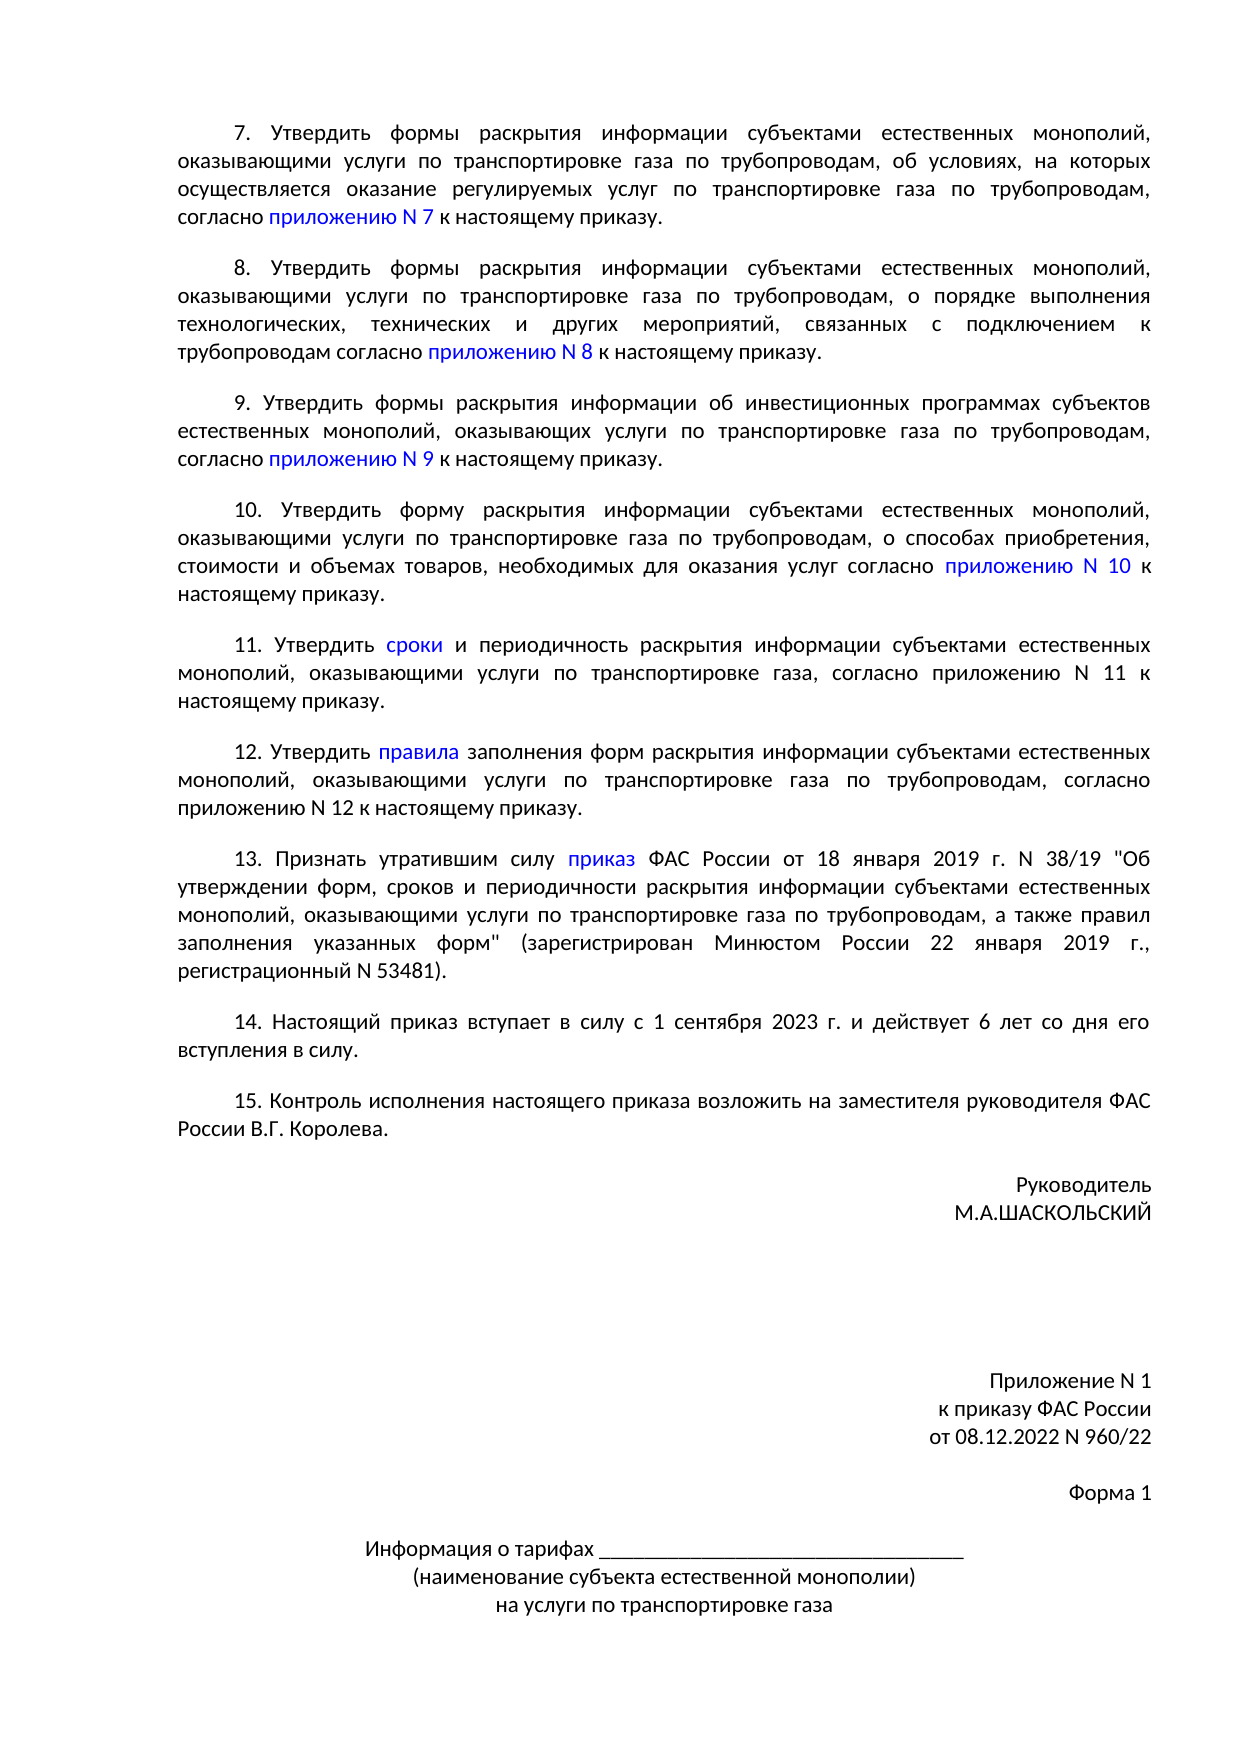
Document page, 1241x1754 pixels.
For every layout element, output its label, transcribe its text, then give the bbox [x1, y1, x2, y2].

text Приложение N 1 [177, 1366, 1152, 1394]
text 8. Утвердить формы раскрытия информации субъектами естественных монополий, оказывающими услуги по транспортировке газа по трубопроводам, о порядке выполнения технологических, технических и других мероприятий, связанных с подключением к трубопроводам согласно приложению N 8 к настоящему приказу. [177, 253, 1152, 365]
text к приказу ФАС России [177, 1394, 1152, 1422]
text 15. Контроль исполнения настоящего приказа возложить на заместителя руководителя ФАС России В.Г. Королева. [177, 1086, 1152, 1142]
text 11. Утвердить сроки и периодичность раскрытия информации субъектами естественных монополий, оказывающими услуги по транспортировке газа, согласно приложению N 11 к настоящему приказу. [177, 630, 1152, 714]
text М.А.ШАСКОЛЬСКИЙ [177, 1198, 1152, 1226]
text Информация о тарифах ________________________________ [177, 1534, 1152, 1562]
text 14. Настоящий приказ вступает в силу с 1 сентября 2023 г. и действует 6 лет со дня его вступления в силу. [177, 1007, 1152, 1063]
text 7. Утвердить формы раскрытия информации субъектами естественных монополий, оказывающими услуги по транспортировке газа по трубопроводам, об условиях, на которых осуществляется оказание регулируемых услуг по транспортировке газа по трубопроводам, согласно приложению N 7 к настоящему приказу. [177, 118, 1152, 230]
text на услуги по транспортировке газа [177, 1590, 1152, 1618]
text 13. Признать утратившим силу приказ ФАС России от 18 января 2019 г. N 38/19 "Об утверждении форм, сроков и периодичности раскрытия информации субъектами естественных монополий, оказывающими услуги по транспортировке газа по трубопроводам, а также правил заполнения указанных форм" (зарегистрирован Минюстом России 22 января 2019 г., регистрационный N 53481). [177, 844, 1152, 984]
text 12. Утвердить правила заполнения форм раскрытия информации субъектами естественных монополий, оказывающими услуги по транспортировке газа по трубопроводам, согласно приложению N 12 к настоящему приказу. [177, 737, 1152, 821]
text от 08.12.2022 N 960/22 [177, 1422, 1152, 1450]
text (наименование субъекта естественной монополии) [177, 1562, 1152, 1590]
text 10. Утвердить форму раскрытия информации субъектами естественных монополий, оказывающими услуги по транспортировке газа по трубопроводам, о способах приобретения, стоимости и объемах товаров, необходимых для оказания услуг согласно приложению N 10 к настоящему приказу. [177, 495, 1152, 607]
text Руководитель [177, 1170, 1152, 1198]
text 9. Утвердить формы раскрытия информации об инвестиционных программах субъектов естественных монополий, оказывающих услуги по транспортировке газа по трубопроводам, согласно приложению N 9 к настоящему приказу. [177, 388, 1152, 472]
text Форма 1 [177, 1478, 1152, 1506]
